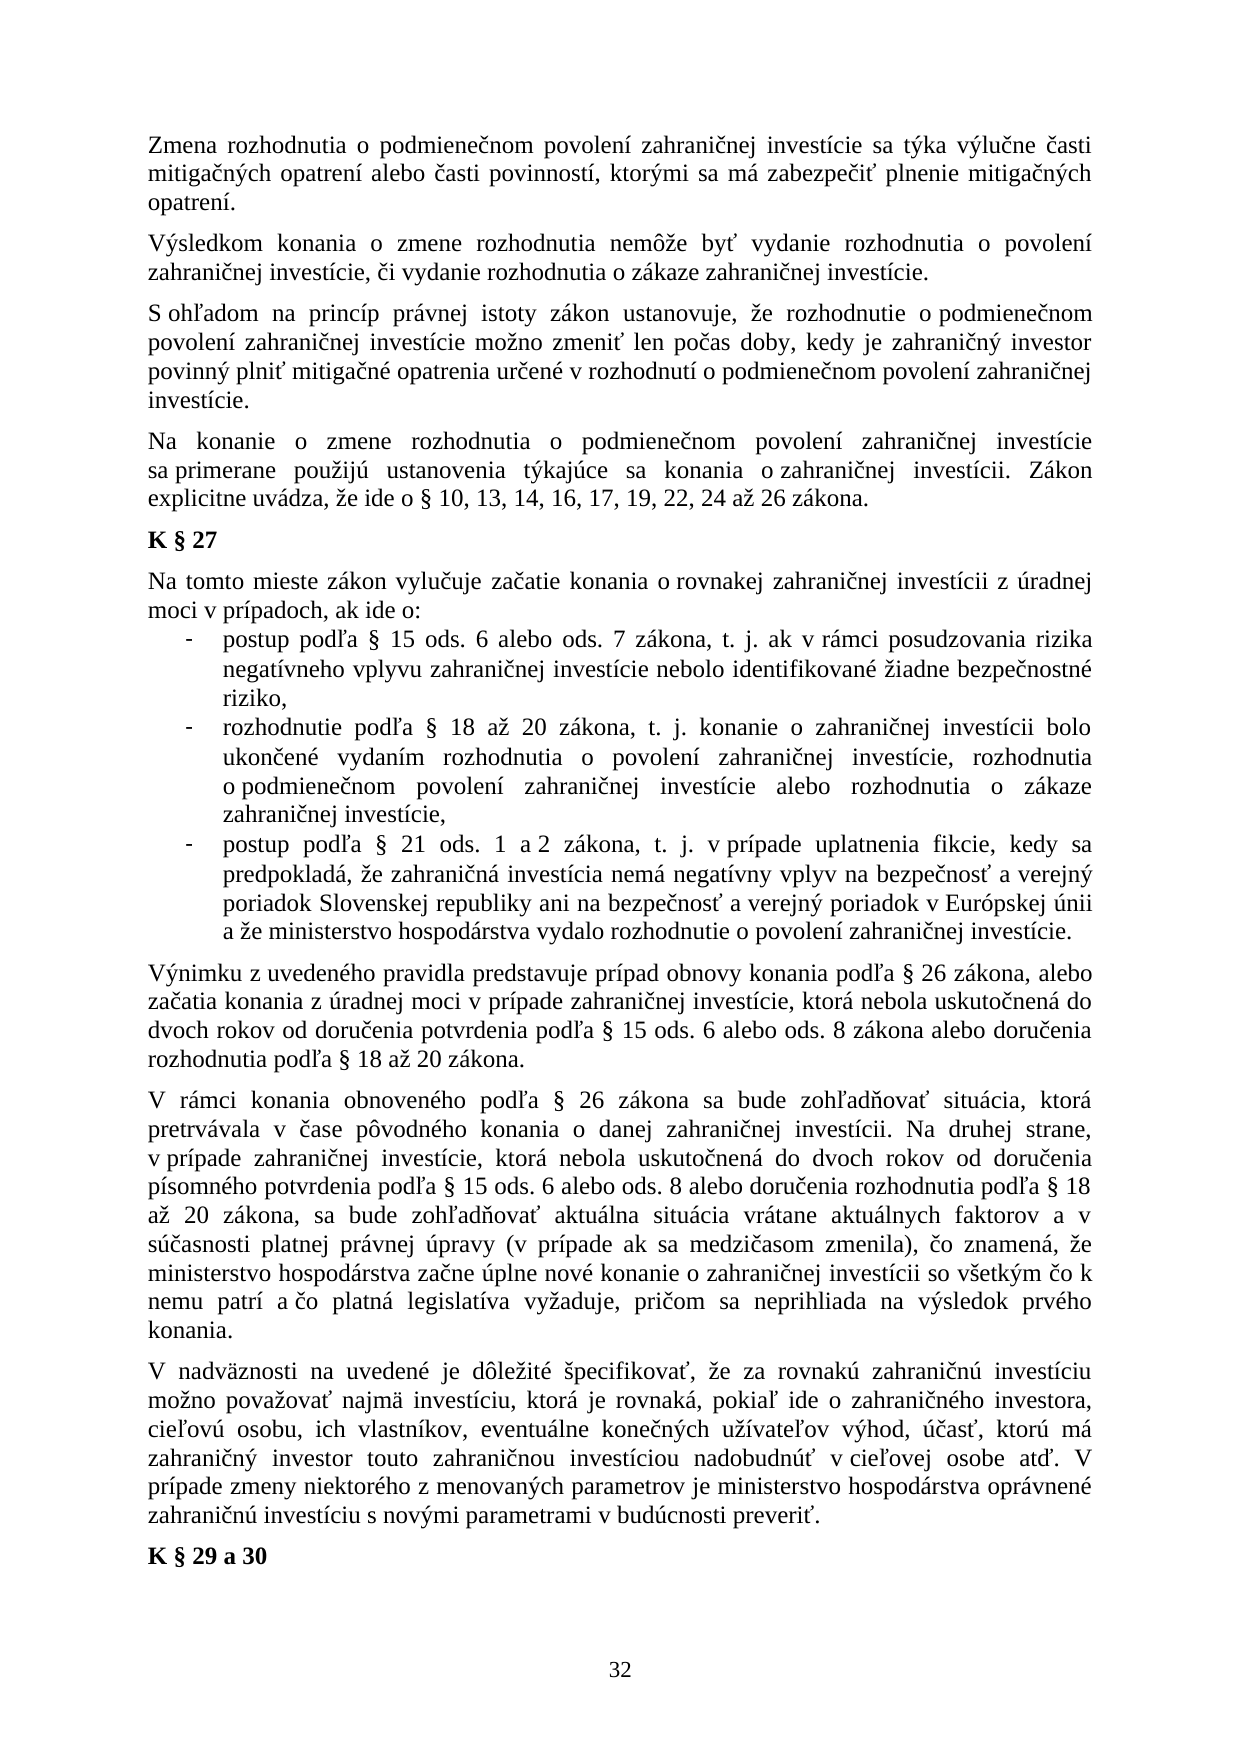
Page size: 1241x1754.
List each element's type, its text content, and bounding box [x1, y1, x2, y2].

text V nadväznosti na uvedené je dôležité špecifikovať, že za rovnakú zahraničnú investíciu možno považovať najmä investíciu, ktorá je rovnaká, pokiaľ ide o zahraničného investora, cieľovú osobu, ich vlastníkov, eventuálne konečných užívateľov výhod, účasť, ktorú má zahraničný investor touto zahraničnou investíciou nadobudnúť v cieľovej osobe atď. V prípade zmeny niektorého z menovaných parametrov je ministerstvo hospodárstva oprávnené zahraničnú investíciu s novými parametrami v budúcnosti preveriť. [148, 1356, 1093, 1529]
text V rámci konania obnoveného podľa § 26 zákona sa bude zohľadňovať situácia, ktorá pretrvávala v čase pôvodného konania o danej zahraničnej investícii. Na druhej strane, v prípade zahraničnej investície, ktorá nebola uskutočnená do dvoch rokov od doručenia písomného potvrdenia podľa § 15 ods. 6 alebo ods. 8 alebo doručenia rozhodnutia podľa § 18 až 20 zákona, sa bude zohľadňovať aktuálna situácia vrátane aktuálnych faktorov a v súčasnosti platnej právnej úpravy (v prípade ak sa medzičasom zmenila), čo znamená, že ministerstvo hospodárstva začne úplne nové konanie o zahraničnej investícii so všetkým čo k nemu patrí a čo platná legislatíva vyžaduje, pričom sa neprihliada na výsledok prvého konania. [148, 1085, 1093, 1344]
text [148, 130, 1093, 216]
text K § 29 a 30 [148, 1541, 1093, 1570]
text Na konanie o zmene rozhodnutia o podmienečnom povolení zahraničnej investície sa primerane použijú ustanovenia týkajúce sa konania o zahraničnej investícii. Zákon explicitne uvádza, že ide o § 10, 13, 14, 16, 17, 19, 22, 24 až 26 zákona. [148, 426, 1093, 512]
list postup podľa § 21 ods. 1 a 2 zákona, t. j. v prípade uplatnenia fikcie, kedy sa predpokladá, že zahraničná investícia nemá negatívny vplyv na bezpečnosť a verejný poriadok Slovenskej republiky ani na bezpečnosť a verejný poriadok v Európskej únii a že ministerstvo hospodárstva vydalo rozhodnutie o povolení zahraničnej investície. [185, 828, 1093, 945]
text Výnimku z uvedeného pravidla predstavuje prípad obnovy konania podľa § 26 zákona, alebo začatia konania z úradnej moci v prípade zahraničnej investície, ktorá nebola uskutočnená do dvoch rokov od doručenia potvrdenia podľa § 15 ods. 6 alebo ods. 8 zákona alebo doručenia rozhodnutia podľa § 18 až 20 zákona. [148, 958, 1093, 1073]
text Na tomto mieste zákon vylučuje začatie konania o rovnakej zahraničnej investícii z úradnej moci v prípadoch, ak ide o: [148, 566, 1093, 623]
text S ohľadom na princíp právnej istoty zákon ustanovuje, že rozhodnutie o podmienečnom povolení zahraničnej investície možno zmeniť len počas doby, kedy je zahraničný investor povinný plniť mitigačné opatrenia určené v rozhodnutí o podmienečnom povolení zahraničnej investície. [148, 298, 1093, 413]
subtitle K § 27 [148, 525, 1093, 553]
list rozhodnutie podľa § 18 až 20 zákona, t. j. konanie o zahraničnej investícii bolo ukončené vydaním rozhodnutia o povolení zahraničnej investície, rozhodnutia o podmienečnom povolení zahraničnej investície alebo rozhodnutia o zákaze zahraničnej investície, [185, 712, 1093, 828]
text Výsledkom konania o zmene rozhodnutia nemôže byť vydanie rozhodnutia o povolení zahraničnej investície, či vydanie rozhodnutia o zákaze zahraničnej investície. [148, 228, 1093, 286]
list postup podľa § 15 ods. 6 alebo ods. 7 zákona, t. j. ak v rámci posudzovania rizika negatívneho vplyvu zahraničnej investície nebolo identifikované žiadne bezpečnostné riziko, [185, 623, 1093, 712]
